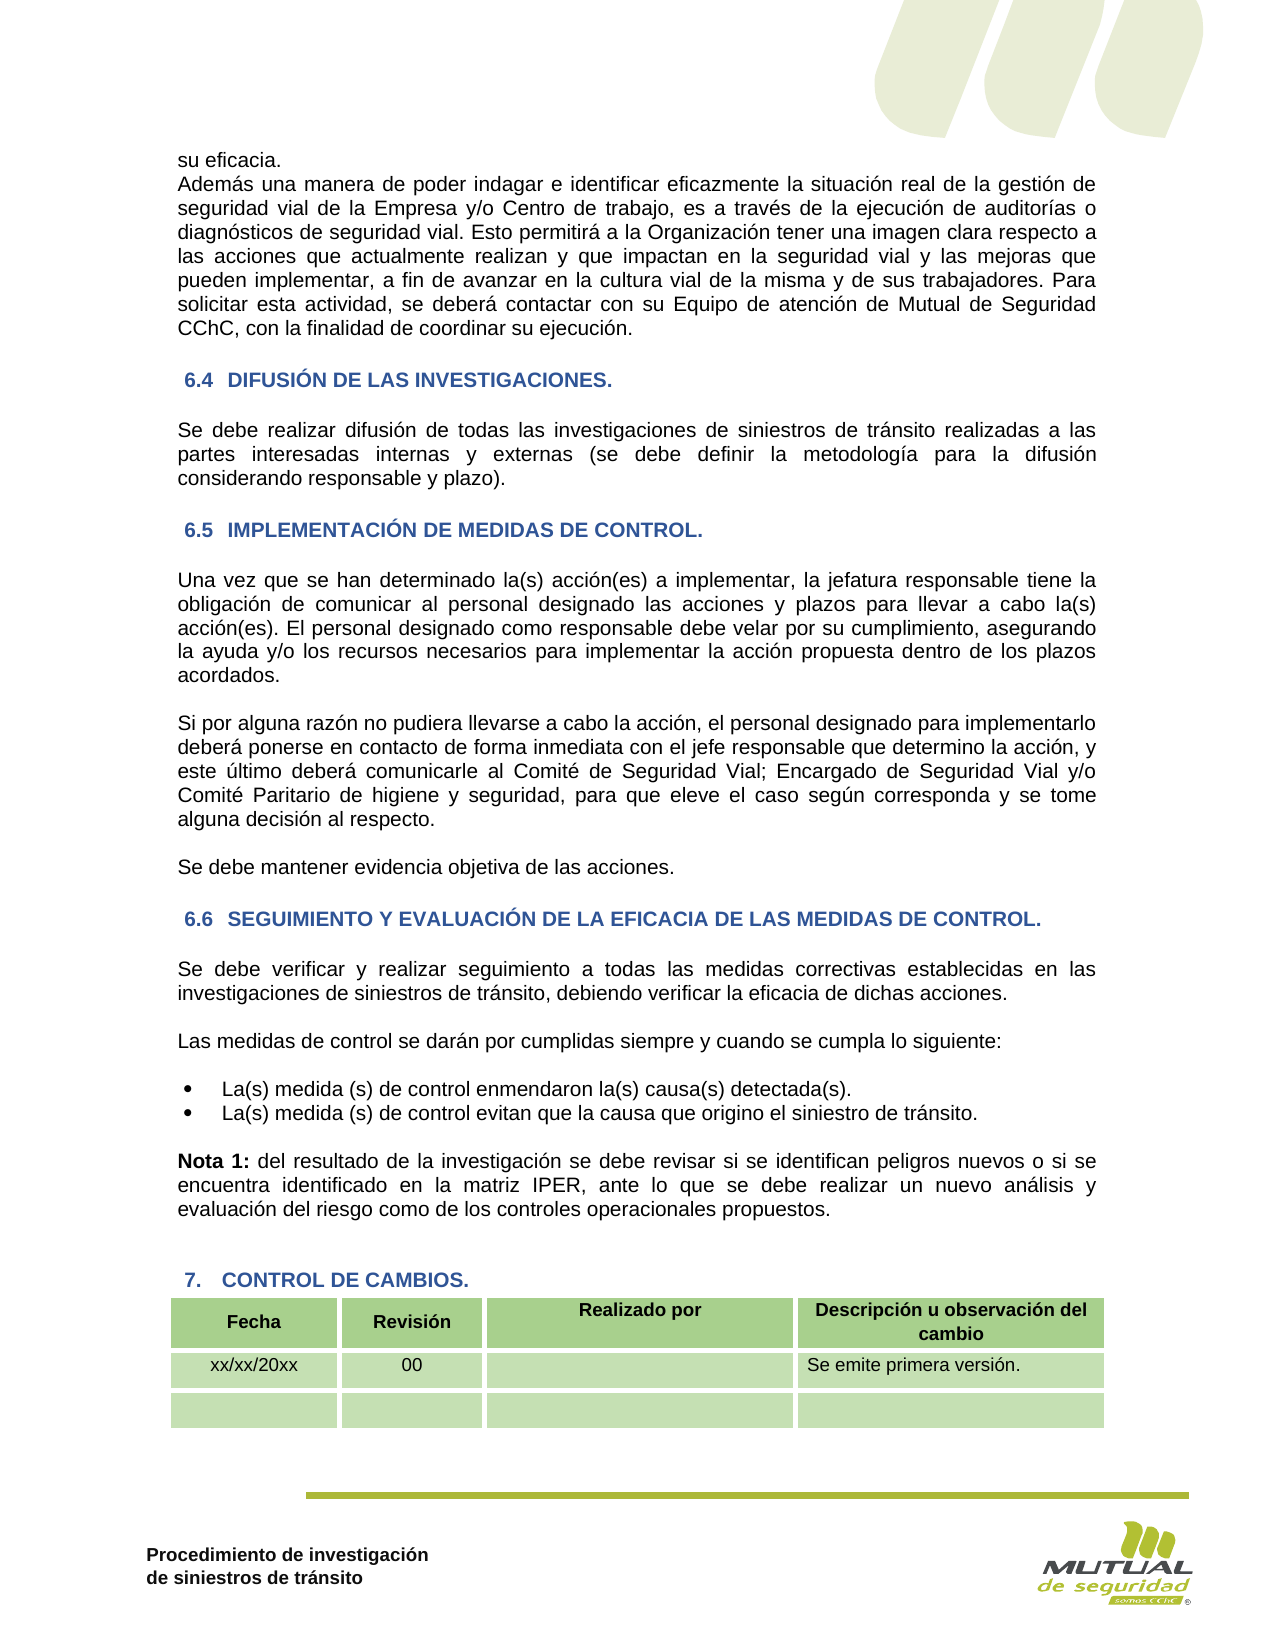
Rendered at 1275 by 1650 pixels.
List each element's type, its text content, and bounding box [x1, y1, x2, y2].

table_cell 00 [342, 1353, 482, 1388]
table_header Descripción u observación del cambio [798, 1298, 1104, 1348]
subtitle CONTROL DE CAMBIOS. [184, 1268, 1098, 1292]
table_cell Se emite primera versión. [798, 1353, 1104, 1388]
list La(s) medida (s) de control enmendaron la(s) causa(s) detectada(s). [184, 1077, 1098, 1101]
table_cell [171, 1393, 337, 1428]
text Se debe mantener evidencia objetiva de las acciones. [177, 855, 1098, 879]
table_cell [487, 1393, 793, 1428]
table_cell [798, 1393, 1104, 1428]
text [177, 148, 1098, 172]
subtitle DIFUSIÓN DE LAS INVESTIGACIONES. [184, 368, 1098, 392]
table_cell xx/xx/20xx [171, 1353, 337, 1388]
table_cell [487, 1353, 793, 1388]
text Si por alguna razón no pudiera llevarse a cabo la acción, el personal designado para implementarlo deberá ponerse en contacto de forma inmediata con el jefe responsable que determino la acción, y este último deberá comunicarle al Comité de Seguridad Vial; Encargado de Seguridad Vial y/o Comité Paritario de higiene y seguridad, para que eleve el caso según corresponda y se tome alguna decisión al respecto. [177, 711, 1098, 831]
text Además una manera de poder indagar e identificar eficazmente la situación real de la gestión de seguridad vial de la Empresa y/o Centro de trabajo, es a través de la ejecución de auditorías o diagnósticos de seguridad vial. Esto permitirá a la Organización tener una imagen clara respecto a las acciones que actualmente realizan y que impactan en la seguridad vial y las mejoras que pueden implementar, a fin de avanzar en la cultura vial de la misma y de sus trabajadores. Para solicitar esta actividad, se deberá contactar con su Equipo de atención de Mutual de Seguridad CChC, con la finalidad de coordinar su ejecución. [177, 172, 1098, 340]
text Se debe realizar difusión de todas las investigaciones de siniestros de tránsito realizadas a las partes interesadas internas y externas (se debe definir la metodología para la difusión considerando responsable y plazo). [177, 418, 1098, 489]
table_cell [342, 1393, 482, 1428]
table_header Realizado por [487, 1298, 793, 1348]
text Las medidas de control se darán por cumplidas siempre y cuando se cumpla lo siguiente: [177, 1029, 1098, 1053]
table_header Revisión [342, 1298, 482, 1348]
list La(s) medida (s) de control evitan que la causa que origino el siniestro de tránsito. [184, 1101, 1098, 1125]
text Nota 1: del resultado de la investigación se debe revisar si se identifican peligros nuevos o si se encuentra identificado en la matriz IPER, ante lo que se debe realizar un nuevo análisis y evaluación del riesgo como de los controles operacionales propuestos. [177, 1149, 1098, 1221]
subtitle SEGUIMIENTO Y EVALUACIÓN DE LA EFICACIA DE LAS MEDIDAS DE CONTROL. [184, 907, 1098, 931]
table_header Fecha [171, 1298, 337, 1348]
subtitle IMPLEMENTACIÓN DE MEDIDAS DE CONTROL. [184, 518, 1098, 542]
text Una vez que se han determinado la(s) acción(es) a implementar, la jefatura responsable tiene la obligación de comunicar al personal designado las acciones y plazos para llevar a cabo la(s) acción(es). El personal designado como responsable debe velar por su cumplimiento, asegurando la ayuda y/o los recursos necesarios para implementar la acción propuesta dentro de los plazos acordados. [177, 567, 1098, 687]
text Se debe verificar y realizar seguimiento a todas las medidas correctivas establecidas en las investigaciones de siniestros de tránsito, debiendo verificar la eficacia de dichas acciones. [177, 957, 1098, 1005]
